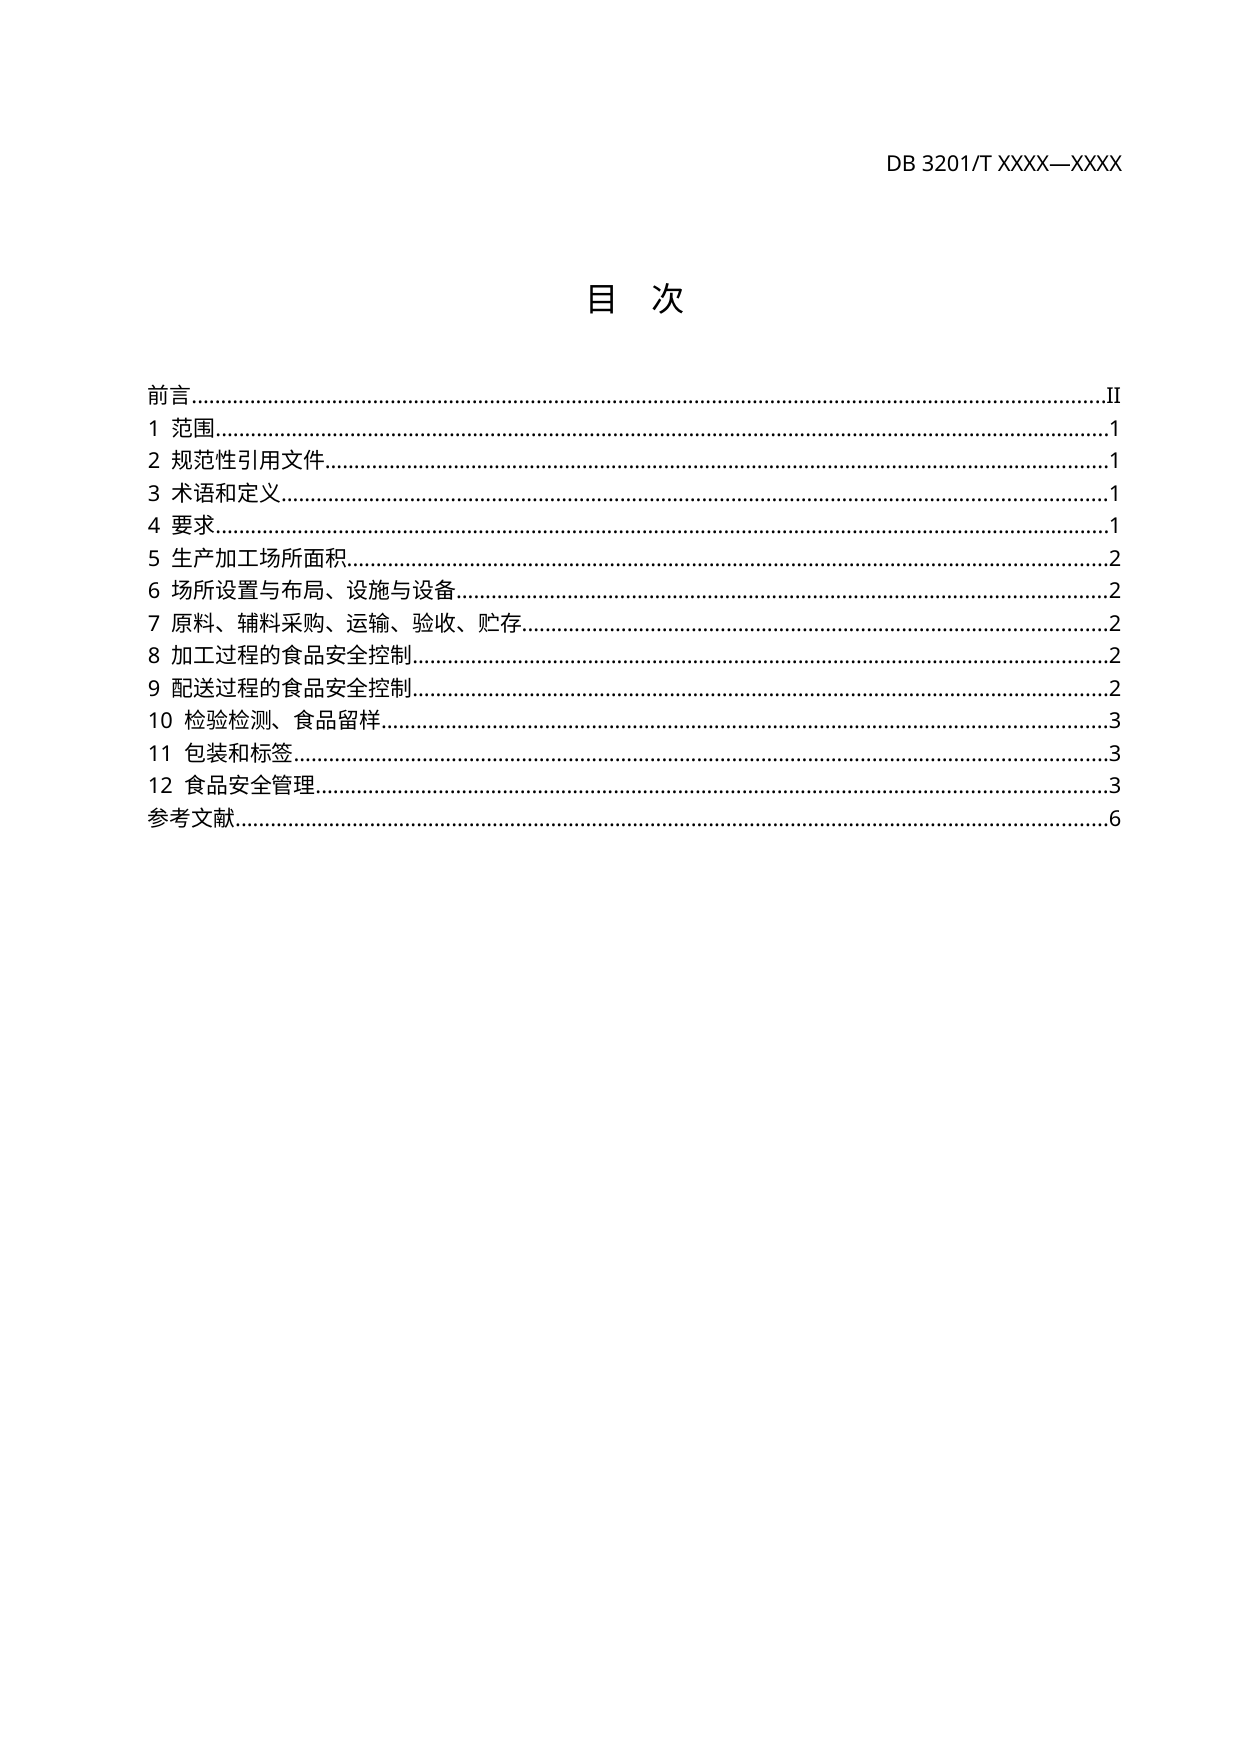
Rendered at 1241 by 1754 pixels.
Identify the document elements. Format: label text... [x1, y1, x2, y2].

text 6 场所设置与布局、设施与设备 2 [148, 573, 1122, 606]
text 目次 [148, 264, 1122, 329]
text 10 检验检测、食品留样 3 [148, 703, 1122, 736]
text 9 配送过程的食品安全控制 2 [148, 671, 1122, 703]
text 5 生产加工场所面积 2 [148, 541, 1122, 573]
text 11 包装和标签 3 [148, 736, 1122, 768]
text 参考文献 6 [148, 801, 1122, 833]
text 7 原料、辅料采购、运输、验收、贮存 2 [148, 606, 1122, 638]
text 1 范围 1 [148, 411, 1122, 443]
text 8 加工过程的食品安全控制 2 [148, 638, 1122, 671]
text 4 要求 1 [148, 508, 1122, 541]
text 前言 II [148, 378, 1122, 411]
text 3 术语和定义 1 [148, 476, 1122, 508]
text 2 规范性引用文件 1 [148, 443, 1122, 476]
text 12 食品安全管理 3 [148, 768, 1122, 801]
